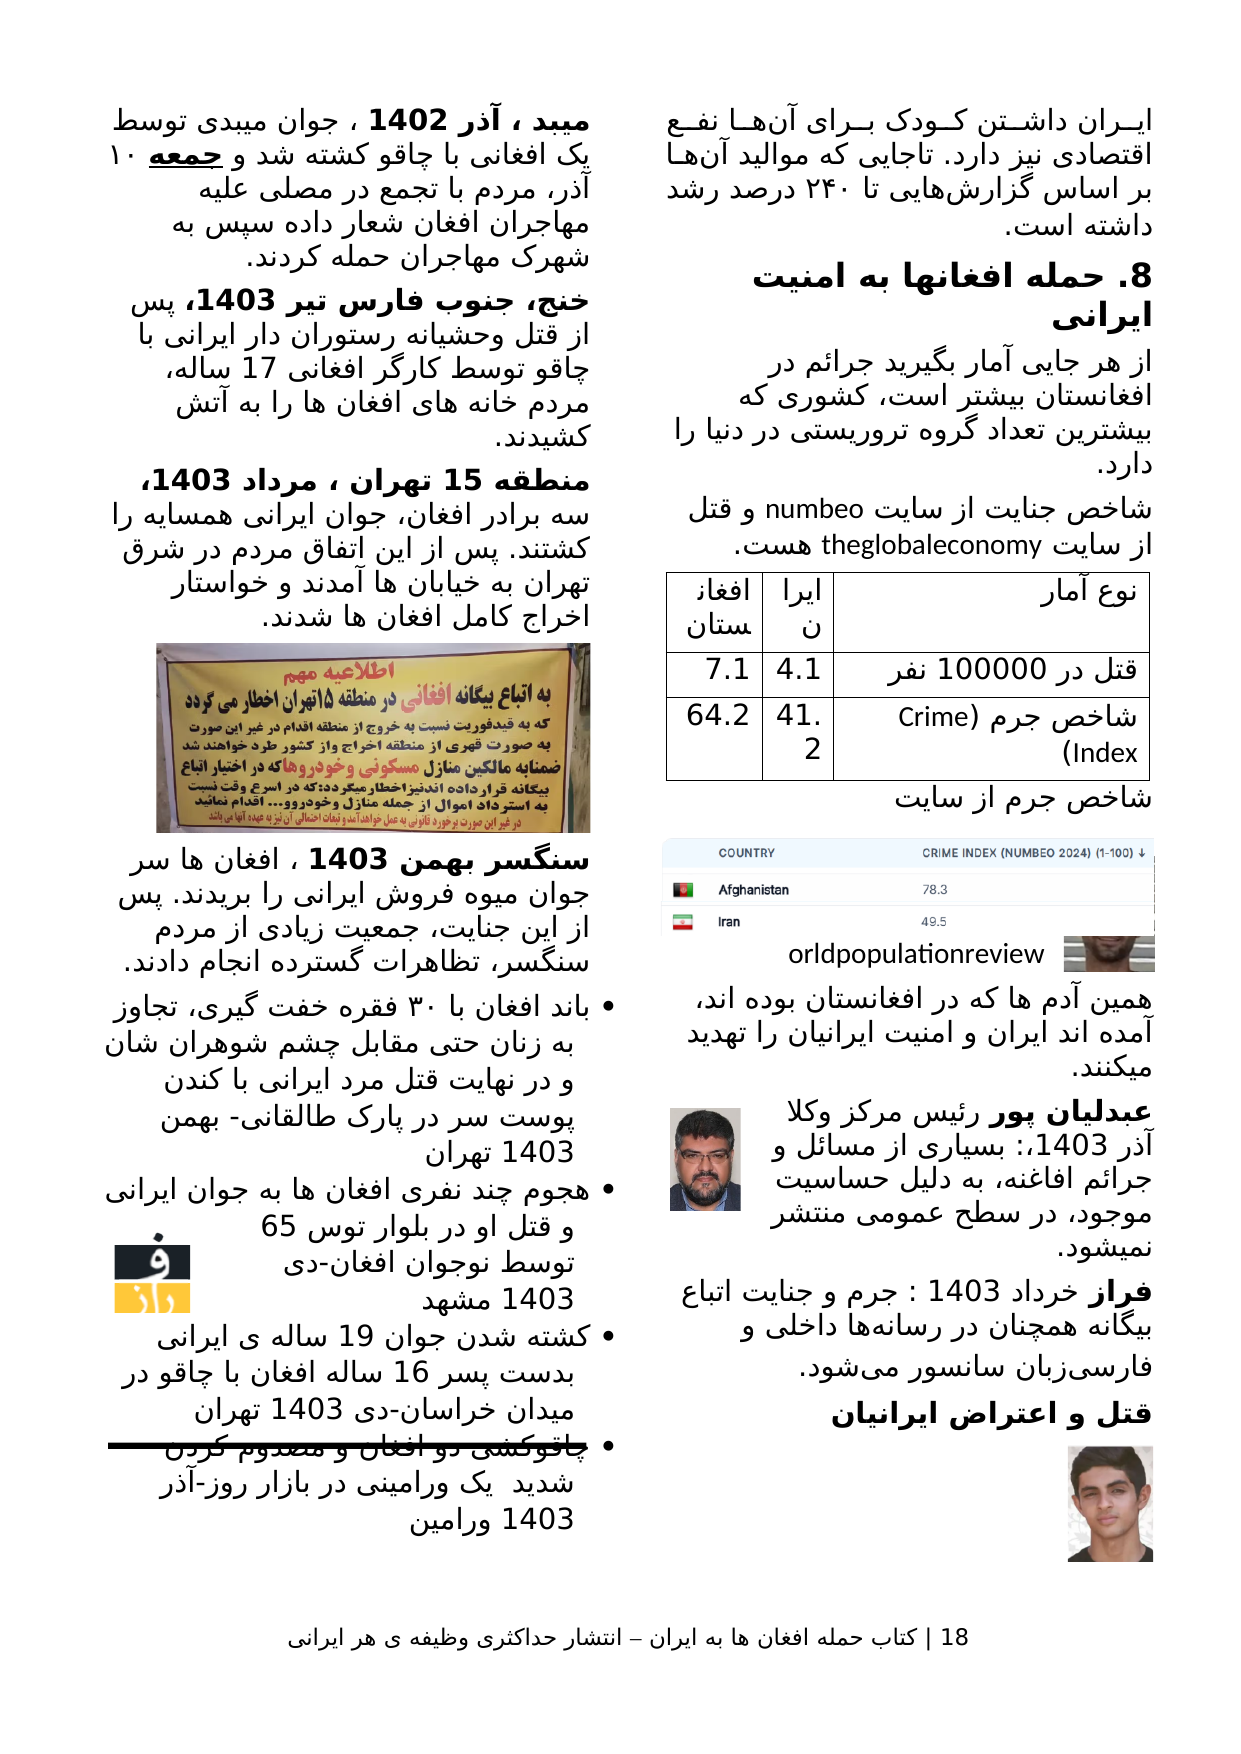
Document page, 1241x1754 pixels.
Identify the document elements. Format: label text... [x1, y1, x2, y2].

text سنگسر بهمن 1403 ، افغان ها سر جوان میوه فروش ایرانی را بریدند. پس از این جنایت، جمعیت زیادی از مردم سنگسر، تظاهرات گسترده انجام دادند. [103, 843, 591, 978]
table_cell 41.2 [763, 698, 833, 780]
table_cell 4.1 [763, 653, 833, 697]
list چاقوکشی دو افغان و مصدوم کردن شدید یک ورامینی در بازار روز-آذر1403 ورامین [103, 1429, 603, 1536]
text شاخص جرم از سایت worldpopulationreview [666, 936, 1063, 971]
list باند افغان با ٣٠ فقره خفت گیری، تجاوز به زنان حتی مقابل چشم شوهران شان و در نهایت قتل مرد ایرانی با کندن پوست سر در پارک طالقانی- بهمن 1403 تهران [103, 989, 603, 1169]
table_cell قتل در 100000 نفر [834, 653, 1149, 697]
text شاخص جنایت از سایت numbeo و قتل از سایت theglobaleconomy هست. [666, 491, 1153, 562]
text قتل و اعتراض ایرانیان [666, 1396, 1153, 1430]
text عبدلیان پور رئیس مرکز وکلا آذر 1403،: بسیاری از مسائل و جرائم افاغنه، به دلیل حساسیت موجود، در سطح عمومی منتشر نمیشود. [666, 1094, 1153, 1264]
text همین آدم ها که در افغانستان بوده اند، آمده اند ایران و امنیت ایرانیان را تهدید میکنند. [666, 982, 1153, 1083]
text فراز خرداد 1403 : جرم و جنایت اتباع بیگانه همچنان در رسانه‌ها داخلی و فارسی‌زبان سانسور می‌شود. [666, 1274, 1153, 1386]
picture [657, 832, 1155, 972]
picture [114, 1227, 191, 1313]
table_header نوع آمار [834, 573, 1149, 652]
text از هر جایی آمار بگیرید جرائم در افغانستان بیشتر است، کشوری که بیشترین تعداد گروه تروریستی در دنیا را دارد. [666, 344, 1153, 480]
table_cell 64.2 [667, 698, 762, 780]
text منطقه 15 تهران ، مرداد 1403، سه برادر افغان، جوان ایرانی همسایه را کشتند. پس از این اتفاق مردم در شرق تهران به خیابان ها آمدند و خواستار اخراج کامل افغان ها شدند. [103, 463, 591, 633]
list کشته شدن جوان 19 ساله ی ایرانی بدست پسر 16 ساله افغان با چاقو در میدان خراسان-دی 1403 تهران [103, 1319, 603, 1426]
text 8. حمله افغانها به امنیت ایرانی [666, 256, 1153, 334]
table_header افغانستان [667, 573, 762, 652]
picture [670, 1108, 741, 1211]
picture [156, 643, 591, 833]
text شاخص جرم از سایت worldpopulationreview [666, 781, 1153, 832]
text خنج، جنوب فارس تیر 1403، پس از قتل وحشیانه رستوران دار ایرانی با چاقو توسط کارگر افغانی 17 ساله، مردم خانه های افغان ها را به آتش کشیدند. [103, 283, 591, 453]
table_cell شاخص جرم (Crime Index) [834, 698, 1149, 780]
table_cell 7.1 [667, 653, 762, 697]
list هجوم چند نفری افغان ها به جوان ایرانی و قتل او در بلوار توس 65 توسط نوجوان افغان-دی 1403 مشهد [103, 1172, 603, 1316]
picture [1067, 1445, 1154, 1562]
table_header ایران [763, 573, 833, 652]
text میبد ، آذر 1402 ، جوان میبدی توسط یک افغانی با چاقو کشته شد و جمعه ۱۰ آذر، مردم با تجمع در مصلی علیه مهاجران افغان شعار داده سپس به شهرک مهاجران حمله کردند. [103, 103, 591, 273]
